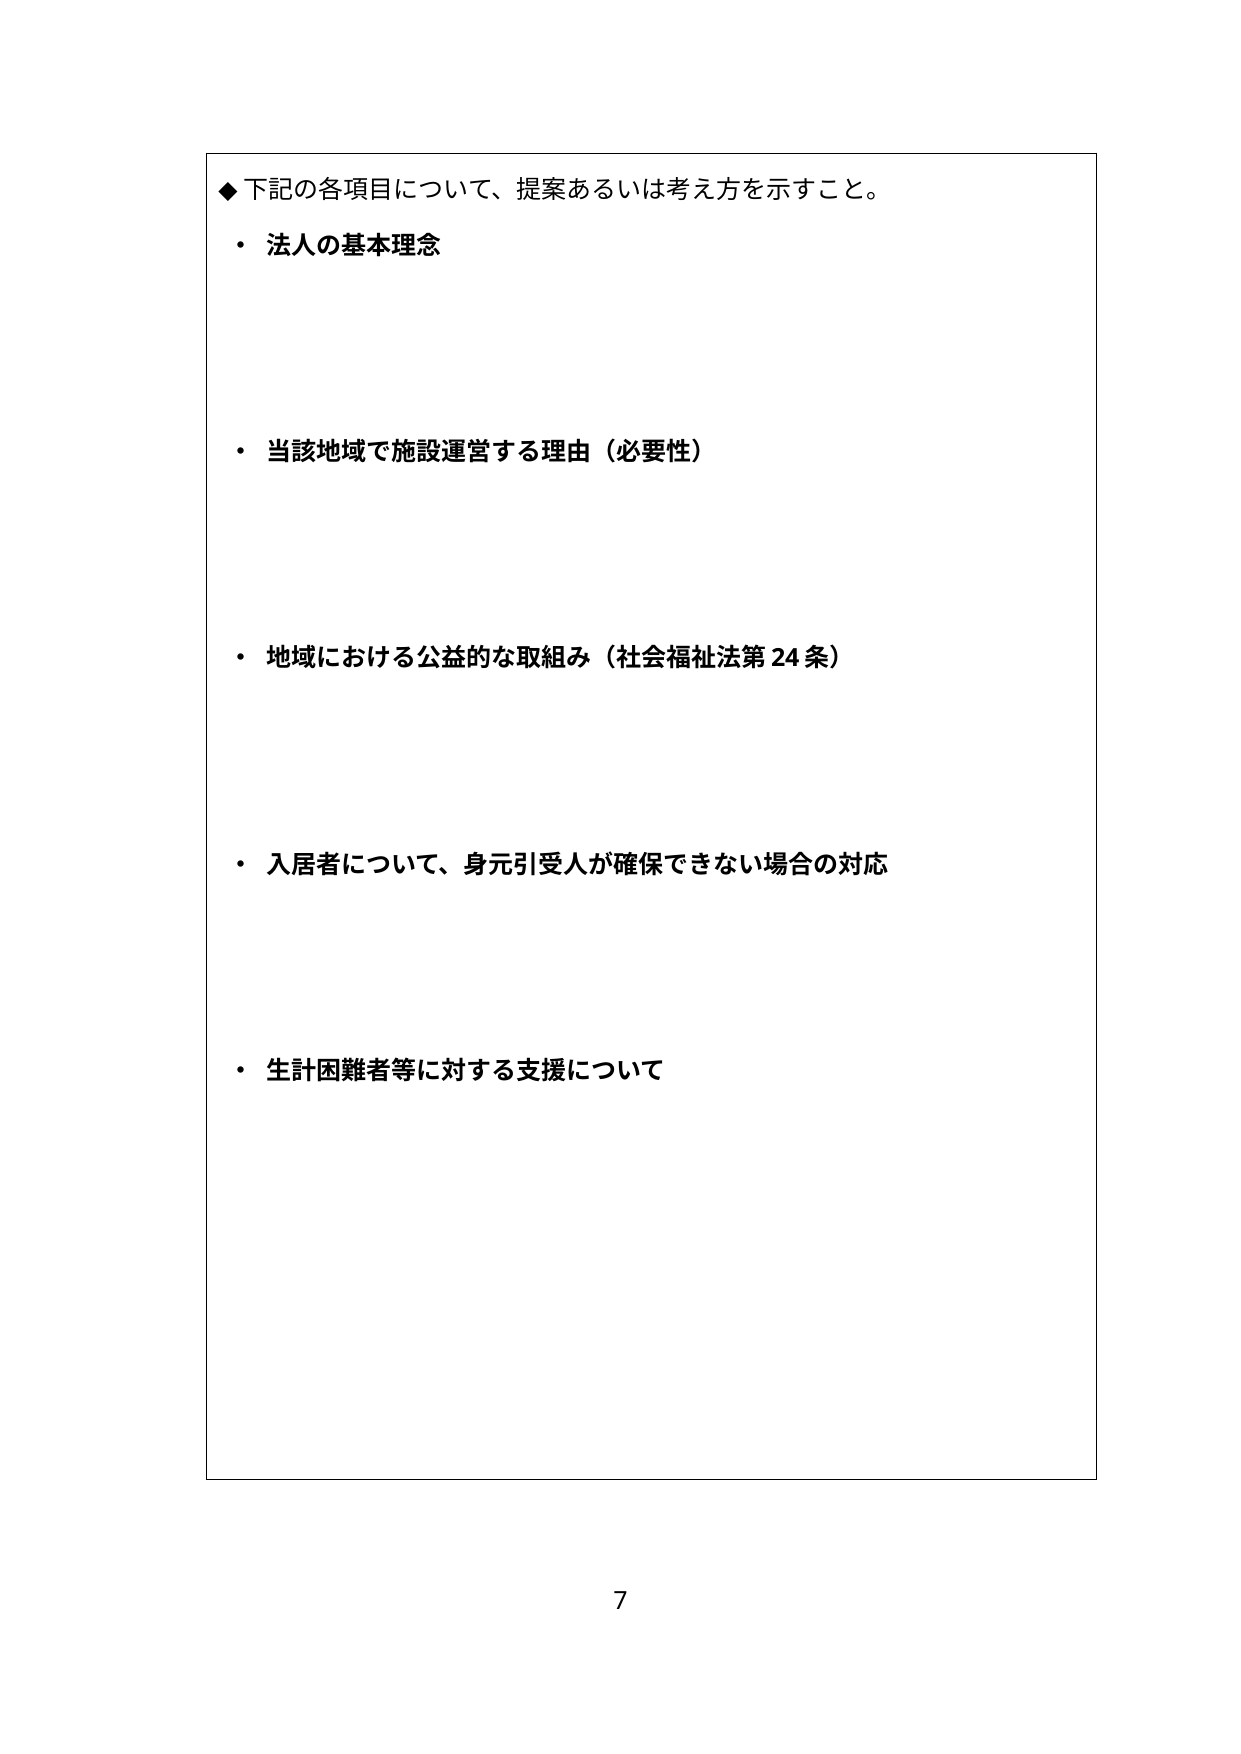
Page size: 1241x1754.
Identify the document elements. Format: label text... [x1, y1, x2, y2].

table_header ◆ 下記の各項目について、提案あるいは考え方を示すこと。 法人の基本理念 当該地域で施設運営する理由（必要性） 地域における公益的な取組み（社会福祉法第24条） 入居者について、身元引受人が確保できない場合の対応 生計困難者等に対する支援について [207, 154, 1096, 1479]
